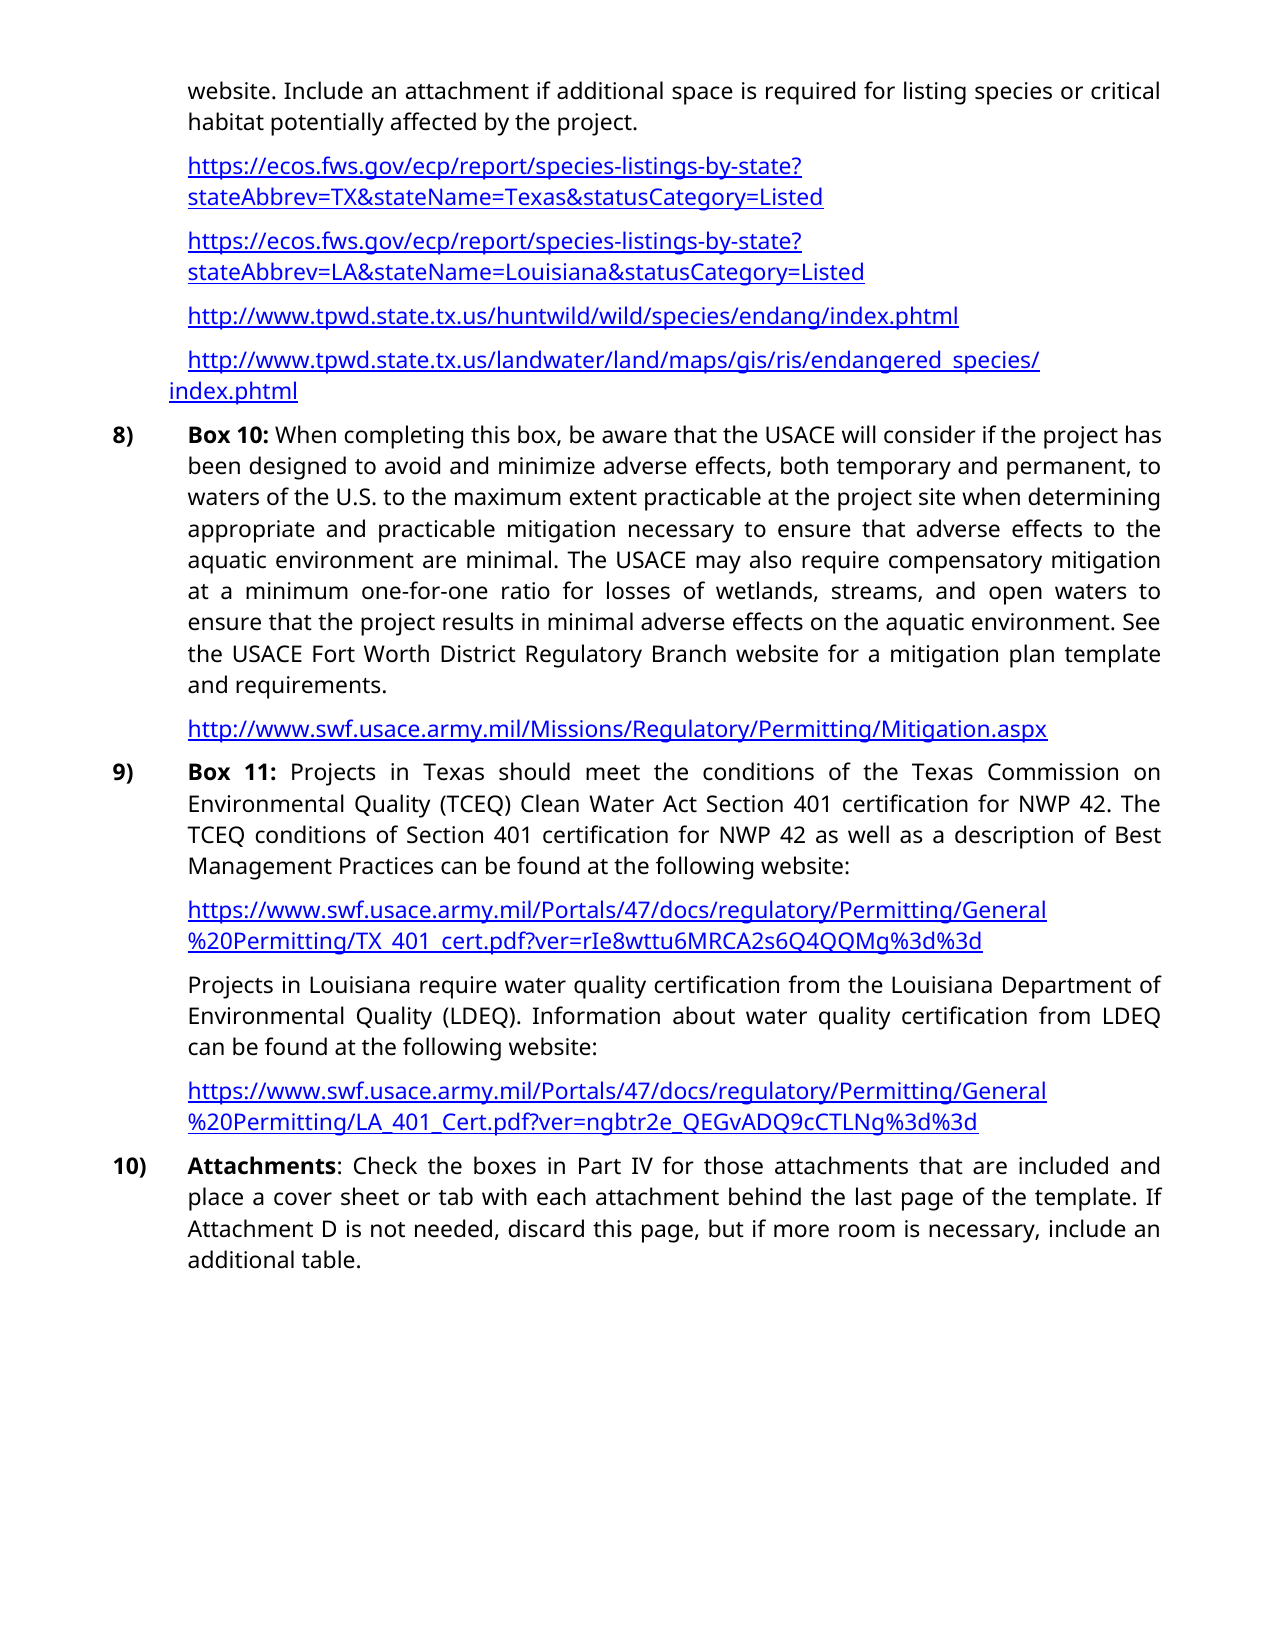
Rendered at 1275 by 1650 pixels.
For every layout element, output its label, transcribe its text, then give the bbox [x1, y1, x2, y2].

text https://www.swf.usace.army.mil/Portals/47/docs/regulatory/Permitting/General%20Permitting/LA_401_Cert.pdf?ver=ngbtr2e_QEGvADQ9cCTLNg%3d%3d [187, 1075, 1162, 1137]
text https://ecos.fws.gov/ecp/report/species-listings-by-state?stateAbbrev=LA&stateName=Louisiana&statusCategory=Listed [187, 225, 1162, 287]
text http://www.tpwd.state.tx.us/huntwild/wild/species/endang/index.phtml [169, 300, 1162, 331]
list Attachments: Check the boxes in Part IV for those attachments that are included and place a cover sheet or tab with each attachment behind the last page of the template. If Attachment D is not needed, discard this page, but if more room is necessary, include an additional table. [112, 1150, 1162, 1275]
list Box 10: When completing this box, be aware that the USACE will consider if the project has been designed to avoid and minimize adverse effects, both temporary and permanent, to waters of the U.S. to the maximum extent practicable at the project site when determining appropriate and practicable mitigation necessary to ensure that adverse effects to the aquatic environment are minimal. The USACE may also require compensatory mitigation at a minimum one-for-one ratio for losses of wetlands, streams, and open waters to ensure that the project results in minimal adverse effects on the aquatic environment. See the USACE Fort Worth District Regulatory Branch website for a mitigation plan template and requirements. [112, 419, 1162, 700]
text http://www.tpwd.state.tx.us/landwater/land/maps/gis/ris/endangered_species/index.phtml [169, 344, 1162, 406]
text https://ecos.fws.gov/ecp/report/species-listings-by-state?stateAbbrev=TX&stateName=Texas&statusCategory=Listed [187, 150, 1162, 212]
text Projects in Louisiana require water quality certification from the Louisiana Department of Environmental Quality (LDEQ). Information about water quality certification from LDEQ can be found at the following website: [187, 969, 1162, 1062]
list Box 11: Projects in Texas should meet the conditions of the Texas Commission on Environmental Quality (TCEQ) Clean Water Act Section 401 certification for NWP 42. The TCEQ conditions of Section 401 certification for NWP 42 as well as a description of Best Management Practices can be found at the following website: [112, 756, 1162, 881]
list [112, 75, 1162, 137]
text https://www.swf.usace.army.mil/Portals/47/docs/regulatory/Permitting/General%20Permitting/TX_401_cert.pdf?ver=rIe8wttu6MRCA2s6Q4QQMg%3d%3d [187, 894, 1162, 956]
text http://www.swf.usace.army.mil/Missions/Regulatory/Permitting/Mitigation.aspx [112, 712, 1162, 744]
